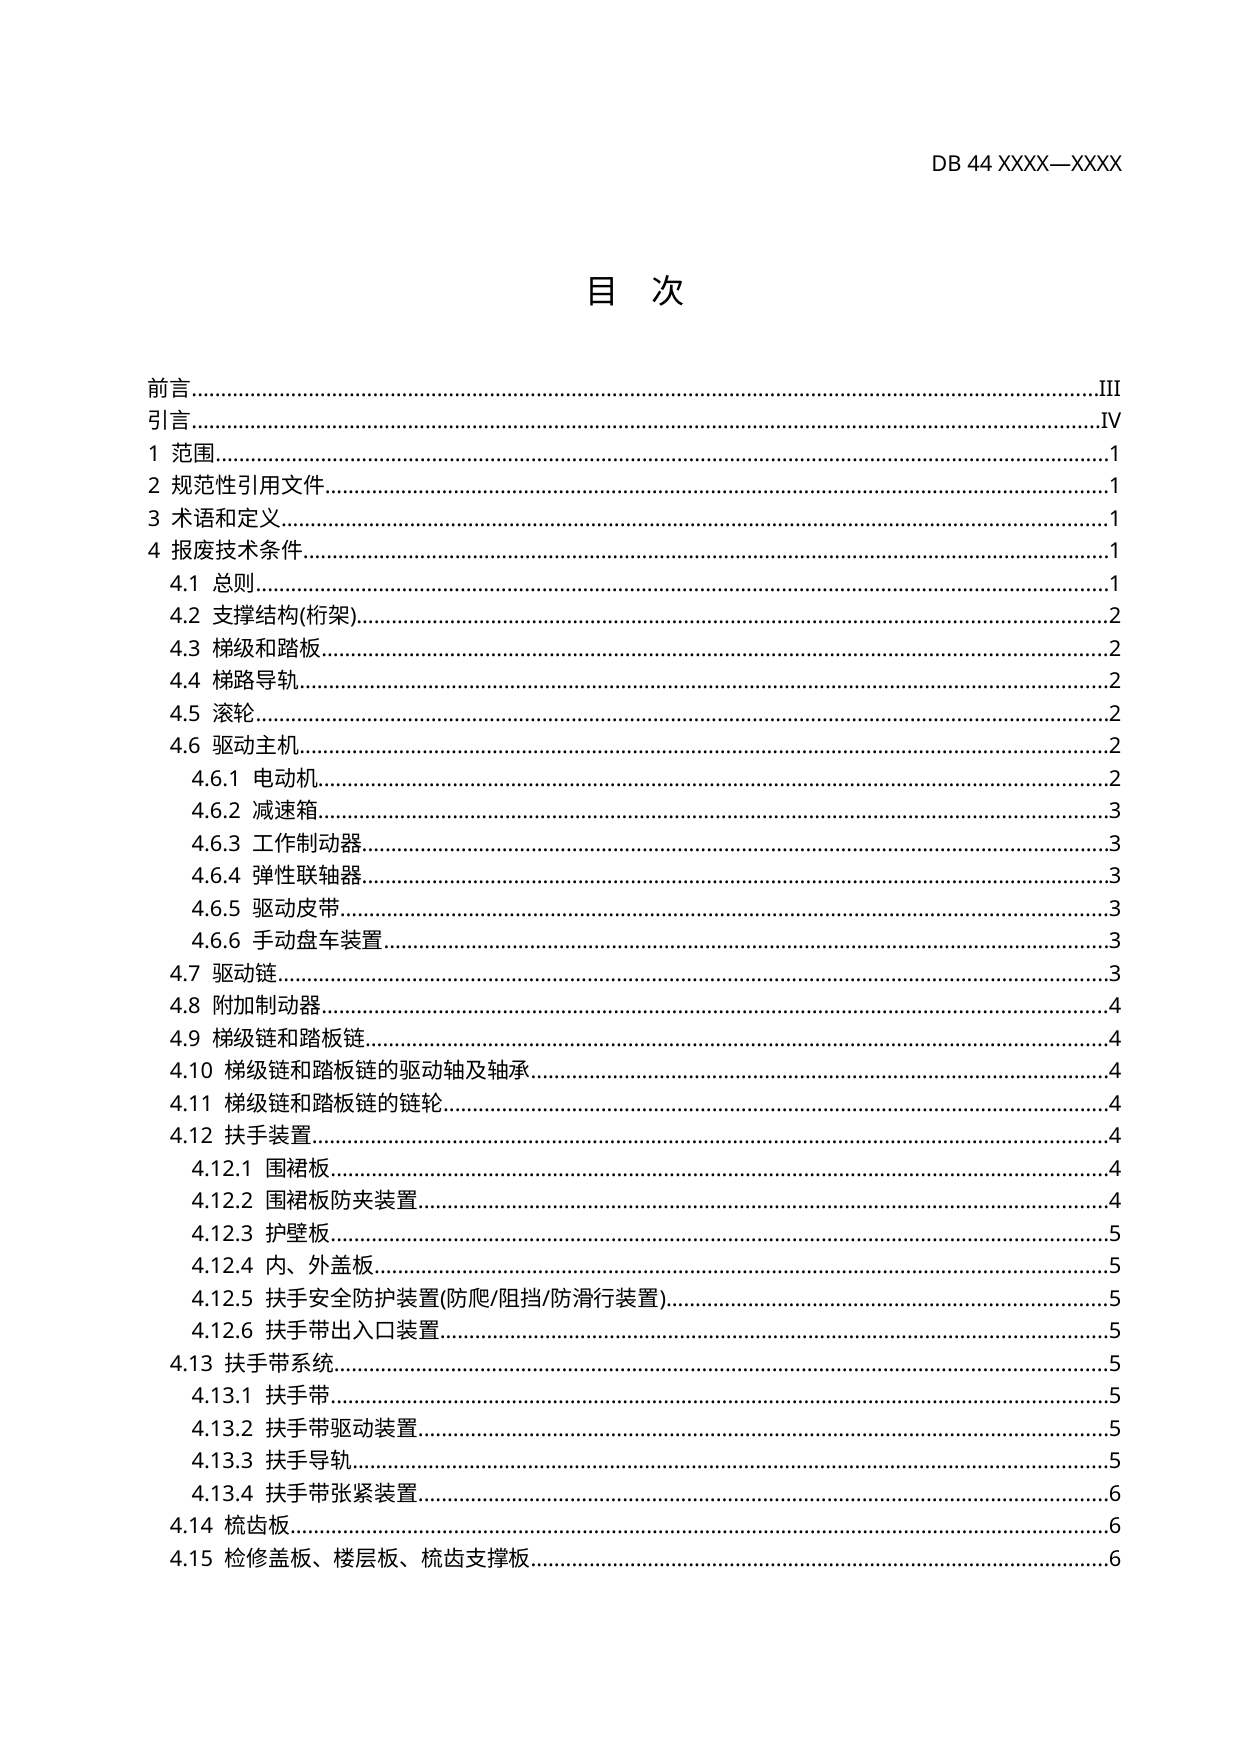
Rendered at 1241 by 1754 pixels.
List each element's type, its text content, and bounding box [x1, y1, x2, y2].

text 4.13.1 扶手带 5 [191, 1378, 1122, 1411]
text 4.14 梳齿板 6 [169, 1508, 1122, 1541]
text 4.6.6 手动盘车装置 3 [191, 923, 1122, 956]
text 4.8 附加制动器 4 [169, 988, 1122, 1021]
text 4.6.1 电动机 2 [191, 761, 1122, 793]
text 4.12.3 护壁板 5 [191, 1216, 1122, 1248]
text 4.10 梯级链和踏板链的驱动轴及轴承 4 [169, 1053, 1122, 1086]
text 4 报废技术条件 1 [148, 533, 1122, 566]
text 4.12.2 围裙板防夹装置 4 [191, 1183, 1122, 1216]
text 4.13.3 扶手导轨 5 [191, 1443, 1122, 1476]
text 4.3 梯级和踏板 2 [169, 631, 1122, 663]
text 4.6.4 弹性联轴器 3 [191, 858, 1122, 891]
text 4.6.3 工作制动器 3 [191, 826, 1122, 858]
text 4.12 扶手装置 4 [169, 1118, 1122, 1151]
text 4.13.4 扶手带张紧装置 6 [191, 1476, 1122, 1508]
text 前言 III [148, 371, 1122, 403]
text 4.4 梯路导轨 2 [169, 663, 1122, 696]
text 4.12.6 扶手带出入口装置 5 [191, 1313, 1122, 1346]
text 4.2 支撑结构(桁架) 2 [169, 598, 1122, 631]
text 4.11 梯级链和踏板链的链轮 4 [169, 1086, 1122, 1118]
text 4.12.5 扶手安全防护装置(防爬/阻挡/防滑行装置) 5 [191, 1281, 1122, 1313]
text 4.9 梯级链和踏板链 4 [169, 1021, 1122, 1053]
text 4.7 驱动链 3 [169, 956, 1122, 988]
text 4.13.2 扶手带驱动装置 5 [191, 1411, 1122, 1443]
text 3 术语和定义 1 [148, 501, 1122, 533]
text 4.6.5 驱动皮带 3 [191, 891, 1122, 923]
text 4.6 驱动主机 2 [169, 728, 1122, 761]
text 4.5 滚轮 2 [169, 696, 1122, 728]
text 目次 [148, 257, 1122, 322]
text 1 范围 1 [148, 436, 1122, 468]
text 4.12.1 围裙板 4 [191, 1151, 1122, 1183]
text 4.6.2 减速箱 3 [191, 793, 1122, 826]
text 4.15 检修盖板、楼层板、梳齿支撑板 6 [169, 1541, 1122, 1573]
text 引言 IV [148, 403, 1122, 436]
text 4.13 扶手带系统 5 [169, 1346, 1122, 1378]
text 4.1 总则 1 [169, 566, 1122, 598]
text 4.12.4 内、外盖板 5 [191, 1248, 1122, 1281]
text 2 规范性引用文件 1 [148, 468, 1122, 501]
